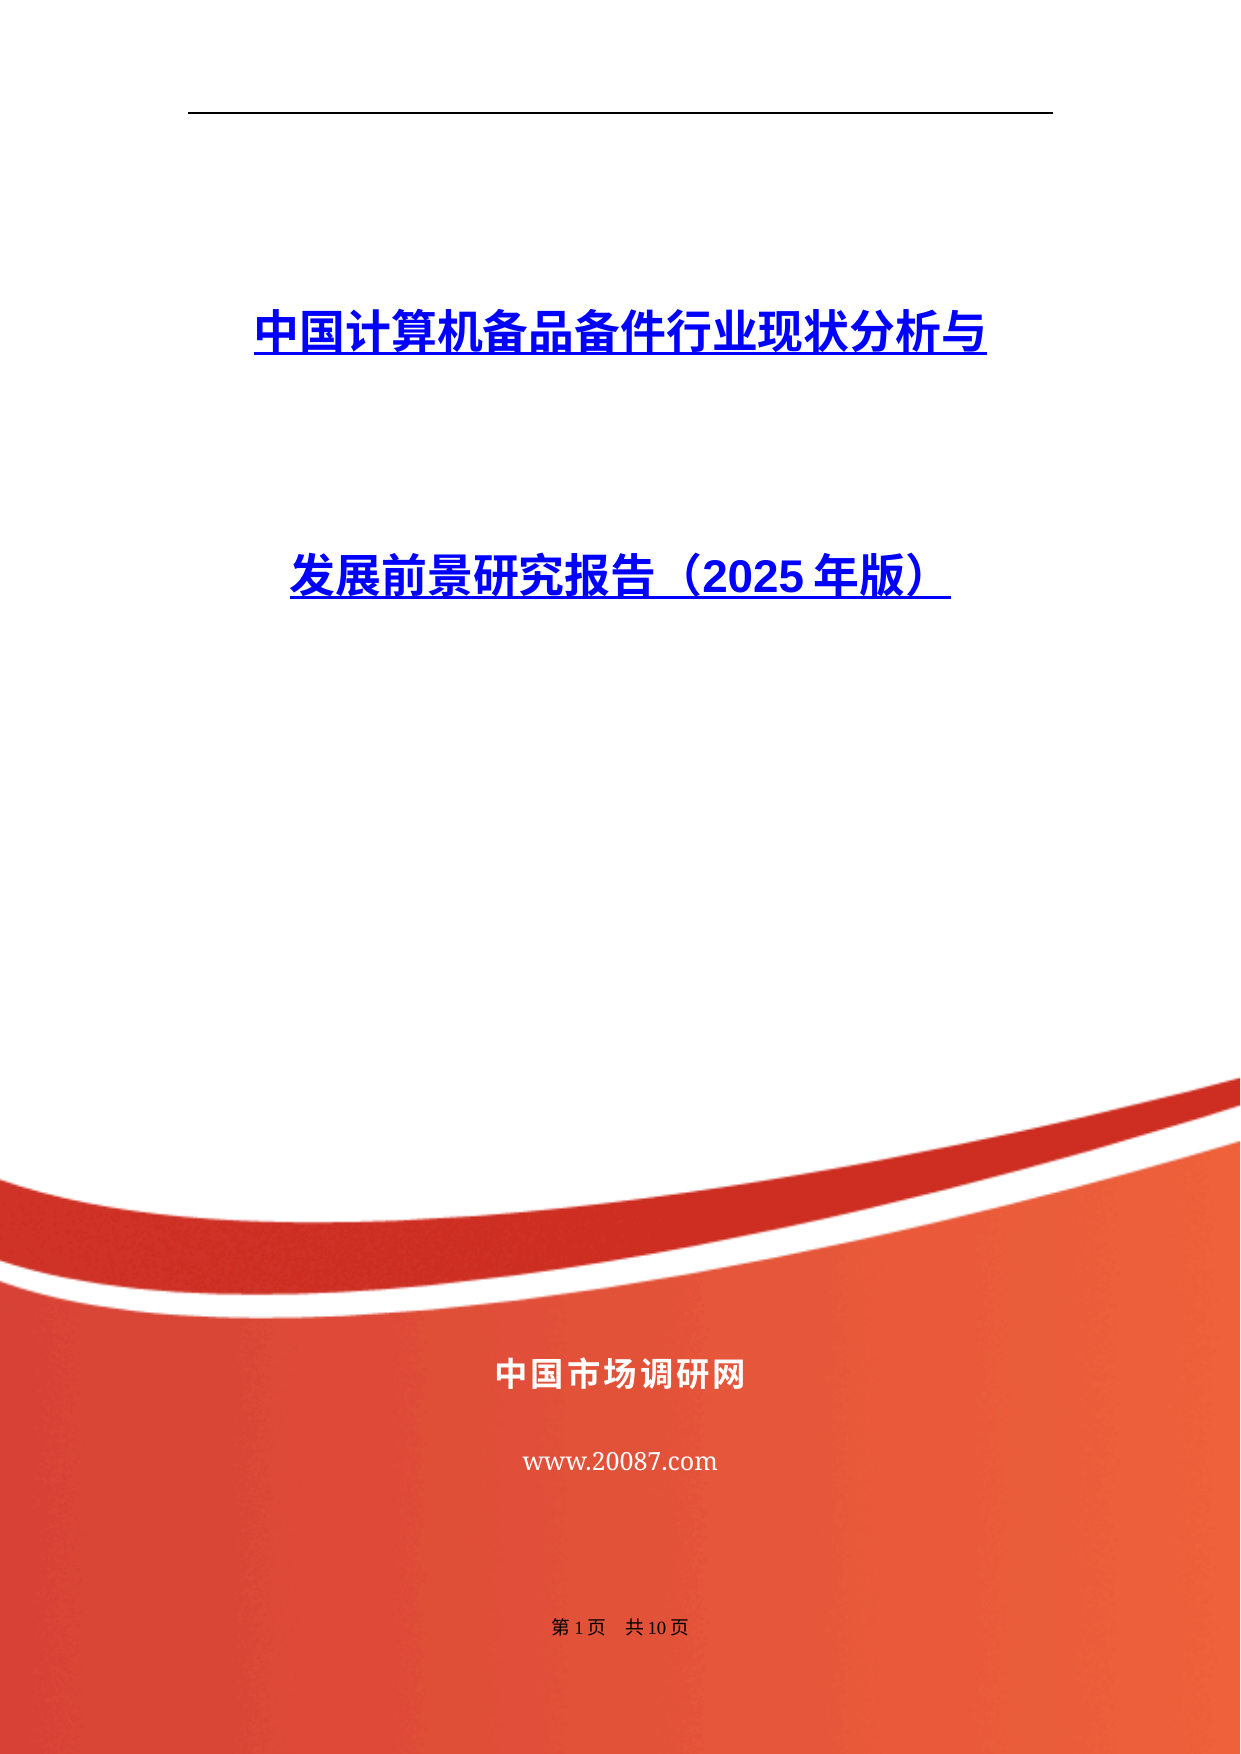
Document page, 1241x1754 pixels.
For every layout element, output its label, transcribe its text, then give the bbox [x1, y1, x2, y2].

subtitle 中国市场调研网 [187, 1339, 1053, 1404]
table_header 中国计算机备品备件行业现状分析与发展前景研究报告（2025年版） [188, 207, 1053, 773]
text www.20087.com [187, 1428, 1053, 1493]
picture [0, 1006, 1241, 1754]
